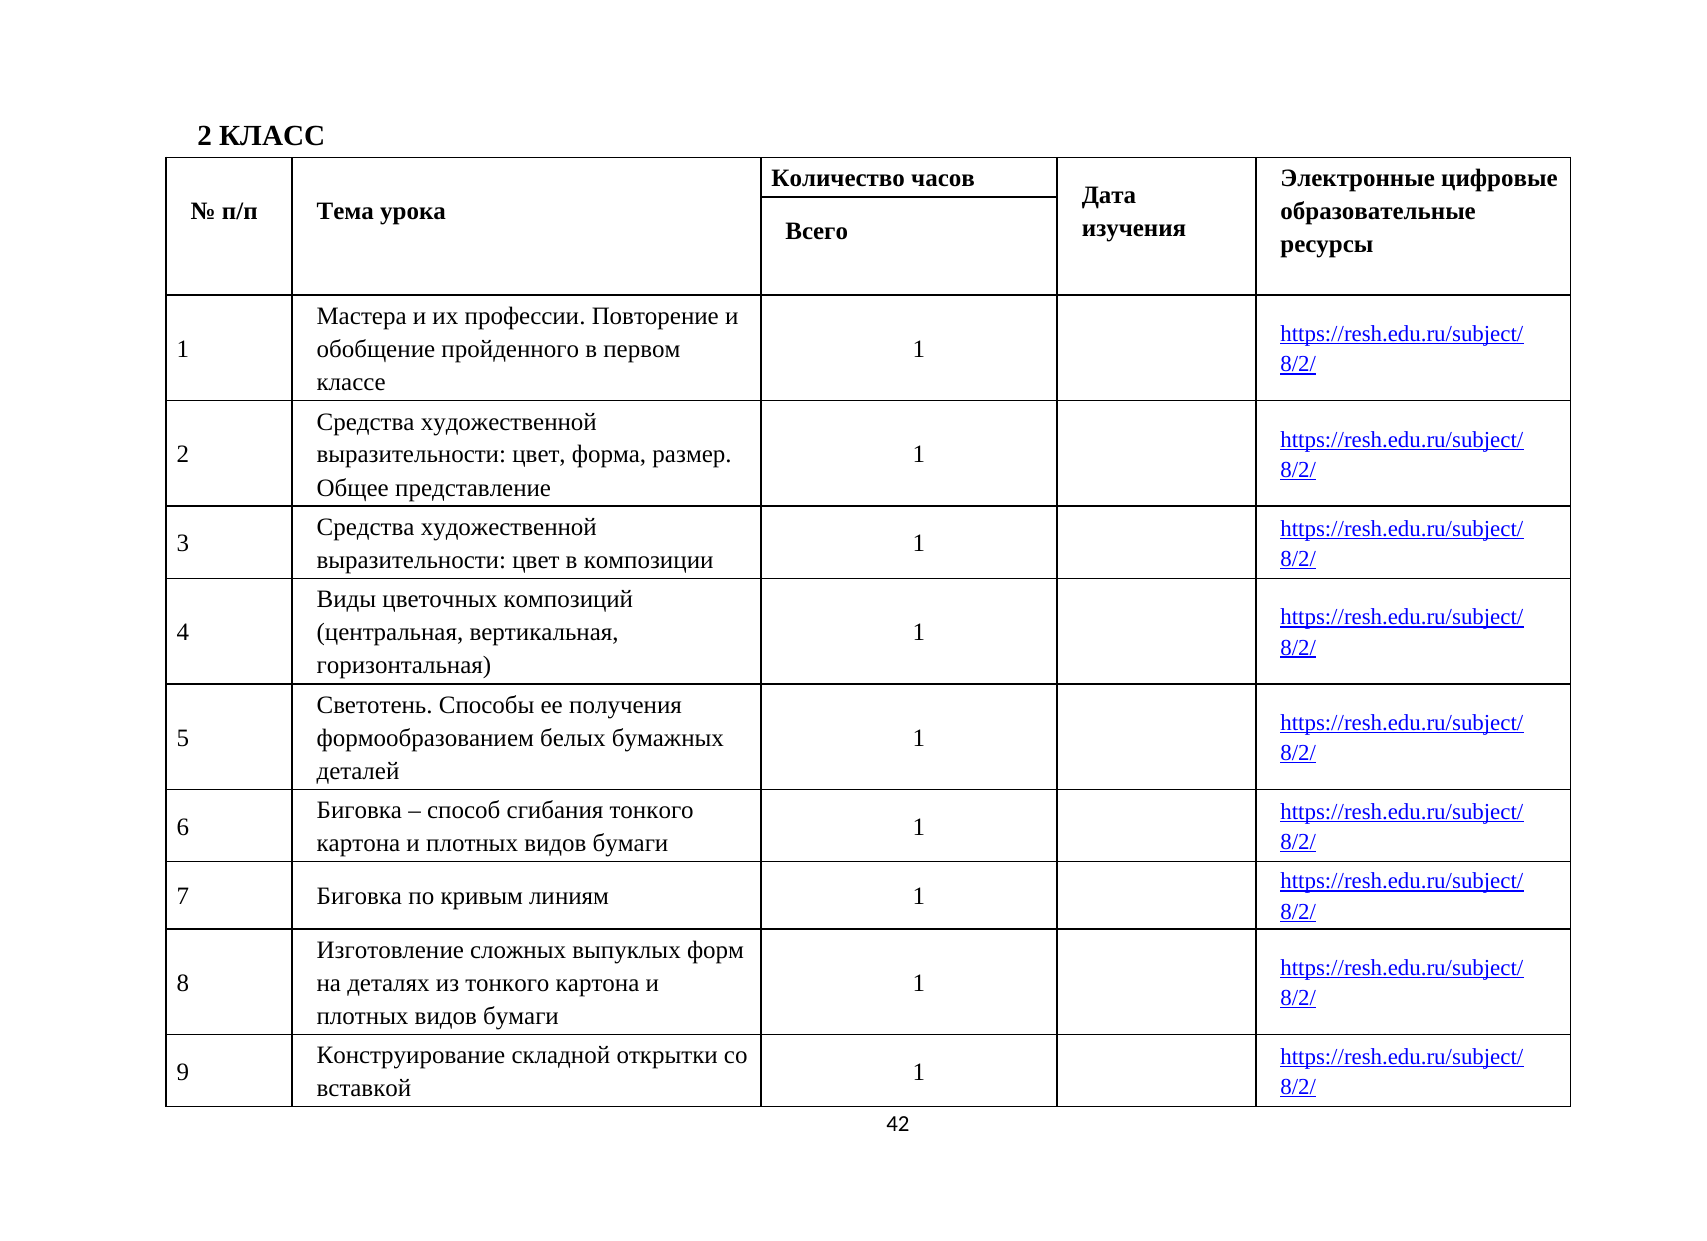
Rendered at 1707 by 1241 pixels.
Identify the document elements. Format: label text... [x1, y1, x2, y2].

table_cell 5 [167, 685, 291, 788]
table_cell 2 [167, 401, 291, 505]
table_cell [1058, 685, 1255, 788]
table_cell Мастера и их профессии. Повторение и обобщение пройденного в первом классе [293, 296, 760, 400]
table_cell 3 [167, 507, 291, 578]
table_header Тема урока [293, 158, 760, 294]
table_cell 1 [167, 296, 291, 400]
table_cell 1 [762, 296, 1056, 400]
table_cell Средства художественной выразительности: цвет, форма, размер. Общее представление [293, 401, 760, 505]
table_cell 8 [167, 930, 291, 1033]
table_header Количество часов [762, 158, 1056, 196]
table_cell https://resh.edu.ru/subject/8/2/ [1257, 930, 1570, 1033]
table_cell 7 [167, 862, 291, 928]
table_cell Биговка – способ сгибания тонкого картона и плотных видов бумаги [293, 790, 760, 861]
table_cell https://resh.edu.ru/subject/8/2/ [1257, 685, 1570, 788]
table_cell 4 [167, 579, 291, 683]
table_cell Светотень. Способы ее получения формообразованием белых бумажных деталей [293, 685, 760, 788]
table_cell 1 [762, 401, 1056, 505]
table_cell https://resh.edu.ru/subject/8/2/ [1257, 862, 1570, 928]
table_header Электронные цифровые образовательные ресурсы [1257, 158, 1570, 294]
table_cell Биговка по кривым линиям [293, 862, 760, 928]
table_cell Изготовление сложных выпуклых форм на деталях из тонкого картона и плотных видов бумаги [293, 930, 760, 1033]
table_cell Средства художественной выразительности: цвет в композиции [293, 507, 760, 578]
table_cell [1058, 579, 1255, 683]
text 2 КЛАСС [190, 118, 1618, 152]
table_cell Всего [762, 198, 1056, 294]
table_cell [1058, 1035, 1255, 1106]
table_header Дата изучения [1058, 158, 1255, 294]
table_cell [1058, 790, 1255, 861]
table_cell https://resh.edu.ru/subject/8/2/ [1257, 579, 1570, 683]
table_cell https://resh.edu.ru/subject/8/2/ [1257, 401, 1570, 505]
table_cell 9 [167, 1035, 291, 1106]
table_cell 1 [762, 579, 1056, 683]
table_cell 1 [762, 507, 1056, 578]
table_cell [1058, 296, 1255, 400]
table_cell Конструирование складной открытки со вставкой [293, 1035, 760, 1106]
table_header № п/п [167, 158, 291, 294]
table_cell 1 [762, 790, 1056, 861]
table_cell 1 [762, 930, 1056, 1033]
table_cell [1058, 862, 1255, 928]
table_cell [1058, 507, 1255, 578]
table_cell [1257, 1035, 1570, 1106]
table_cell 1 [762, 1035, 1056, 1106]
table_cell 6 [167, 790, 291, 861]
table_cell Виды цветочных композиций (центральная, вертикальная, горизонтальная) [293, 579, 760, 683]
table_cell 1 [762, 862, 1056, 928]
table_cell 1 [762, 685, 1056, 788]
table_cell https://resh.edu.ru/subject/8/2/ [1257, 507, 1570, 578]
table_cell [1058, 401, 1255, 505]
table_cell https://resh.edu.ru/subject/8/2/ [1257, 790, 1570, 861]
table_cell [1058, 930, 1255, 1033]
table_cell https://resh.edu.ru/subject/8/2/ [1257, 296, 1570, 400]
